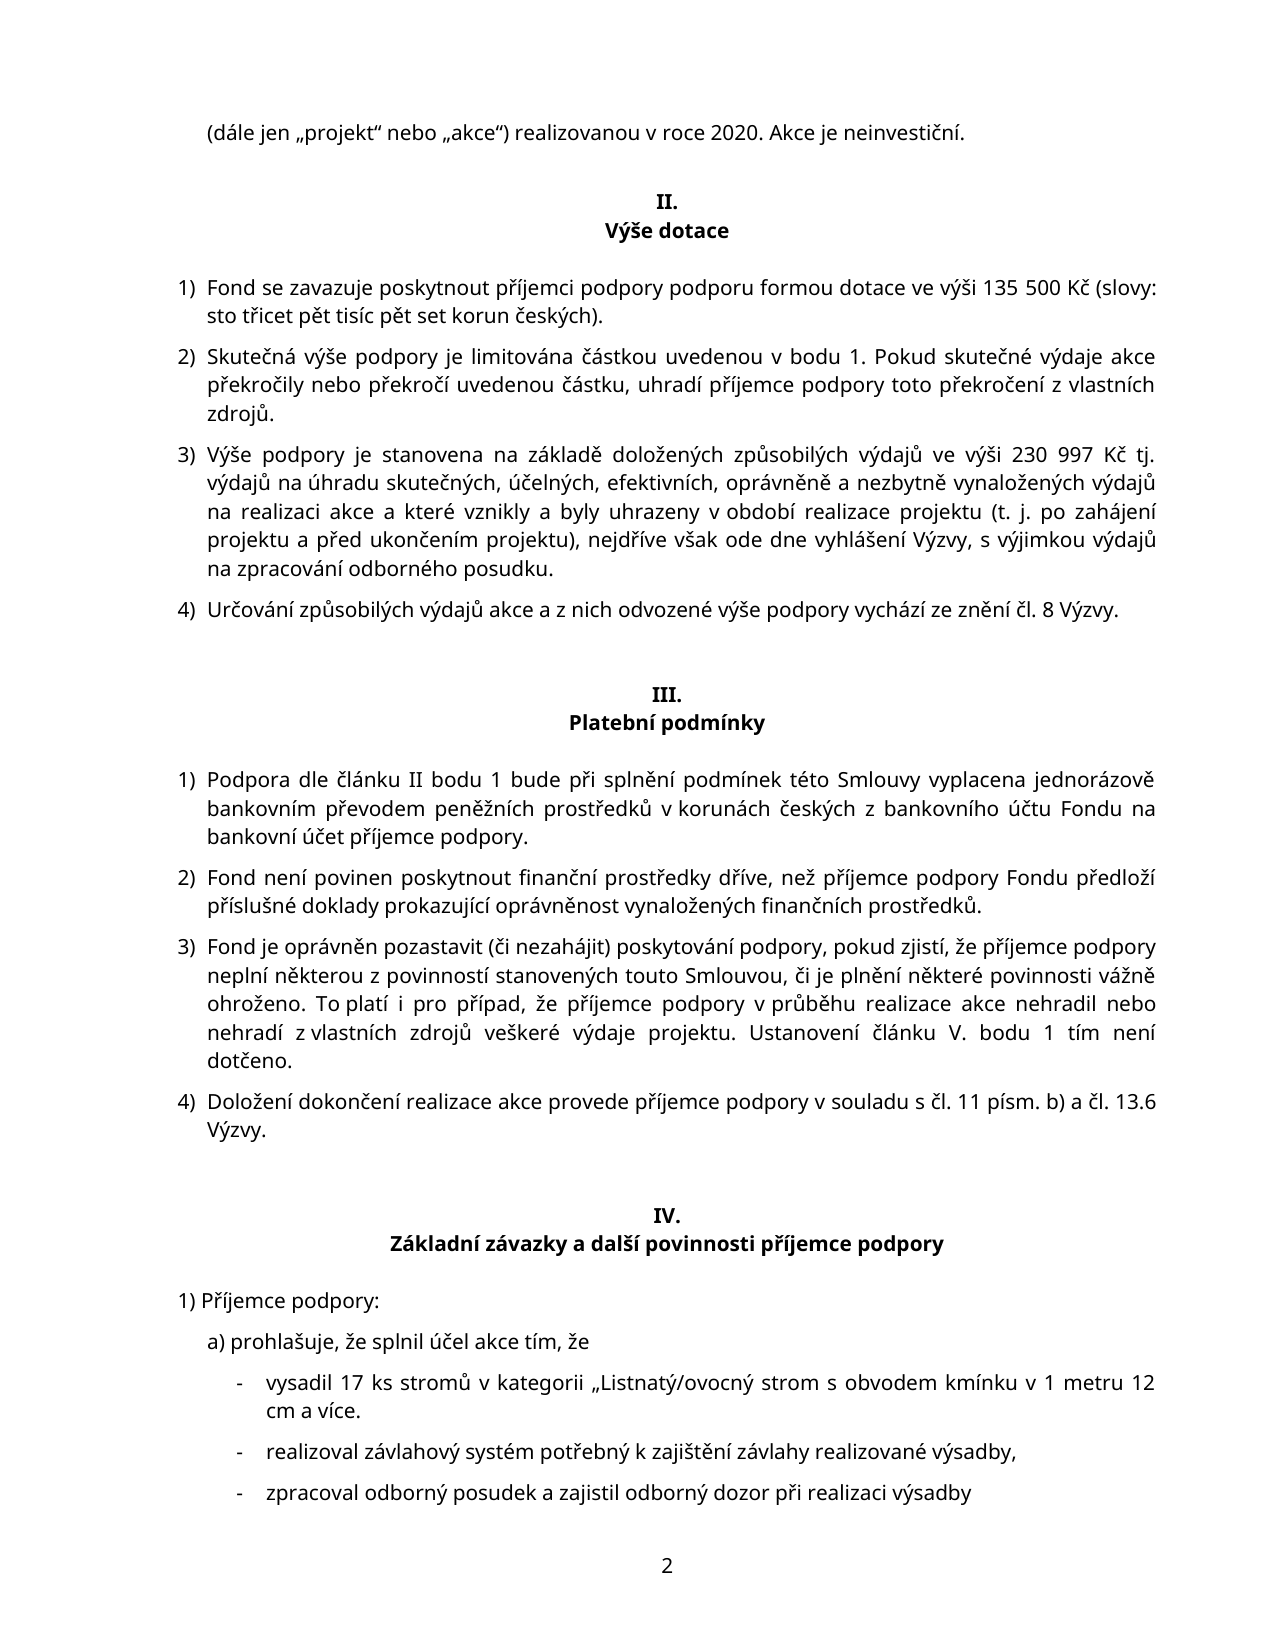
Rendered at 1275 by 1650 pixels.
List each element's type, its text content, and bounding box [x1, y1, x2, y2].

list Doložení dokončení realizace akce provede příjemce podpory v souladu s čl. 11 písm. b) a čl. 13.6 Výzvy. [177, 1087, 1157, 1144]
text Výše dotace [177, 216, 1157, 244]
text 1) Příjemce podpory: [177, 1286, 1157, 1315]
list Skutečná výše podpory je limitována částkou uvedenou v bodu 1. Pokud skutečné výdaje akce překročily nebo překročí uvedenou částku, uhradí příjemce podpory toto překročení z vlastních zdrojů. [177, 342, 1157, 427]
list Podpora dle článku II bodu 1 bude při splnění podmínek této Smlouvy vyplacena jednorázově bankovním převodem peněžních prostředků v korunách českých z bankovního účtu Fondu na bankovní účet příjemce podpory. [177, 765, 1157, 851]
text Platební podmínky [177, 708, 1157, 737]
text IV. [177, 1201, 1157, 1229]
text III. [177, 680, 1157, 708]
text Základní závazky a další povinnosti příjemce podpory [177, 1229, 1157, 1258]
list Fond se zavazuje poskytnout příjemci podpory podporu formou dotace ve výši 135 500 Kč (slovy: sto třicet pět tisíc pět set korun českých). [177, 273, 1157, 330]
list zpracoval odborný posudek a zajistil odborný dozor při realizaci výsadby [236, 1478, 1157, 1507]
text II. [177, 187, 1157, 216]
text (dále jen „projekt“ nebo „akce“) realizovanou v roce 2020. Akce je neinvestiční. [207, 118, 1157, 147]
list realizoval závlahový systém potřebný k zajištění závlahy realizované výsadby, [236, 1437, 1157, 1466]
list Fond je oprávněn pozastavit (či nezahájit) poskytování podpory, pokud zjistí, že příjemce podpory neplní některou z povinností stanovených touto Smlouvou, či je plnění některé povinnosti vážně ohroženo. To platí i pro případ, že příjemce podpory v průběhu realizace akce nehradil nebo nehradí z vlastních zdrojů veškeré výdaje projektu. Ustanovení článku V. bodu 1 tím není dotčeno. [177, 932, 1157, 1075]
list Výše podpory je stanovena na základě doložených způsobilých výdajů ve výši 230 997 Kč tj. výdajů na úhradu skutečných, účelných, efektivních, oprávněně a nezbytně vynaložených výdajů na realizaci akce a které vznikly a byly uhrazeny v období realizace projektu (t. j. po zahájení projektu a před ukončením projektu), nejdříve však ode dne vyhlášení Výzvy, s výjimkou výdajů na zpracování odborného posudku. [177, 440, 1157, 582]
list vysadil 17 ks stromů v kategorii „Listnatý/ovocný strom s obvodem kmínku v 1 metru 12 cm a více. [236, 1368, 1157, 1425]
list Fond není povinen poskytnout finanční prostředky dříve, než příjemce podpory Fondu předloží příslušné doklady prokazující oprávněnost vynaložených finančních prostředků. [177, 863, 1157, 920]
list Určování způsobilých výdajů akce a z nich odvozené výše podpory vychází ze znění čl. 8 Výzvy. [177, 595, 1157, 623]
text a) prohlašuje, že splnil účel akce tím, že [207, 1327, 1157, 1356]
